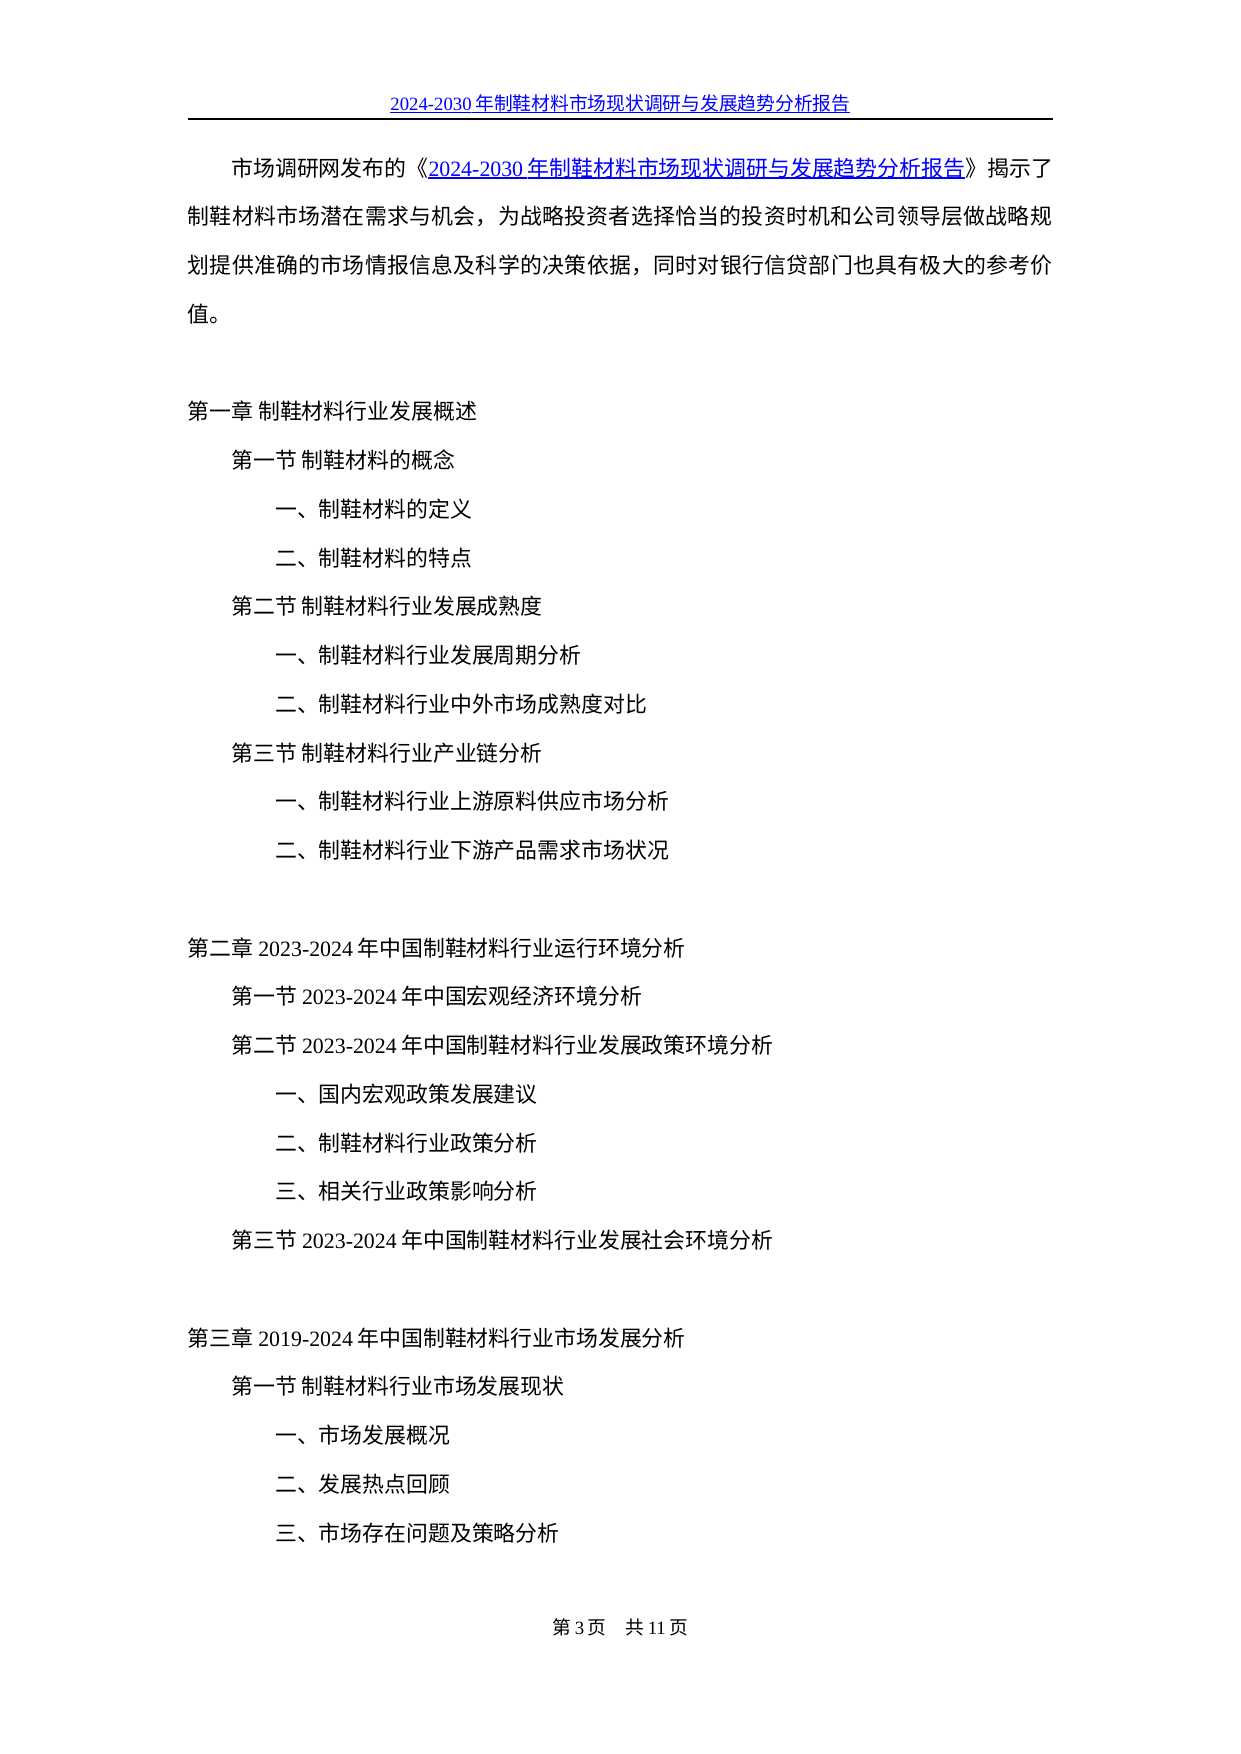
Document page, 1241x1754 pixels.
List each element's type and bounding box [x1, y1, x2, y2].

text [187, 150, 1053, 1548]
